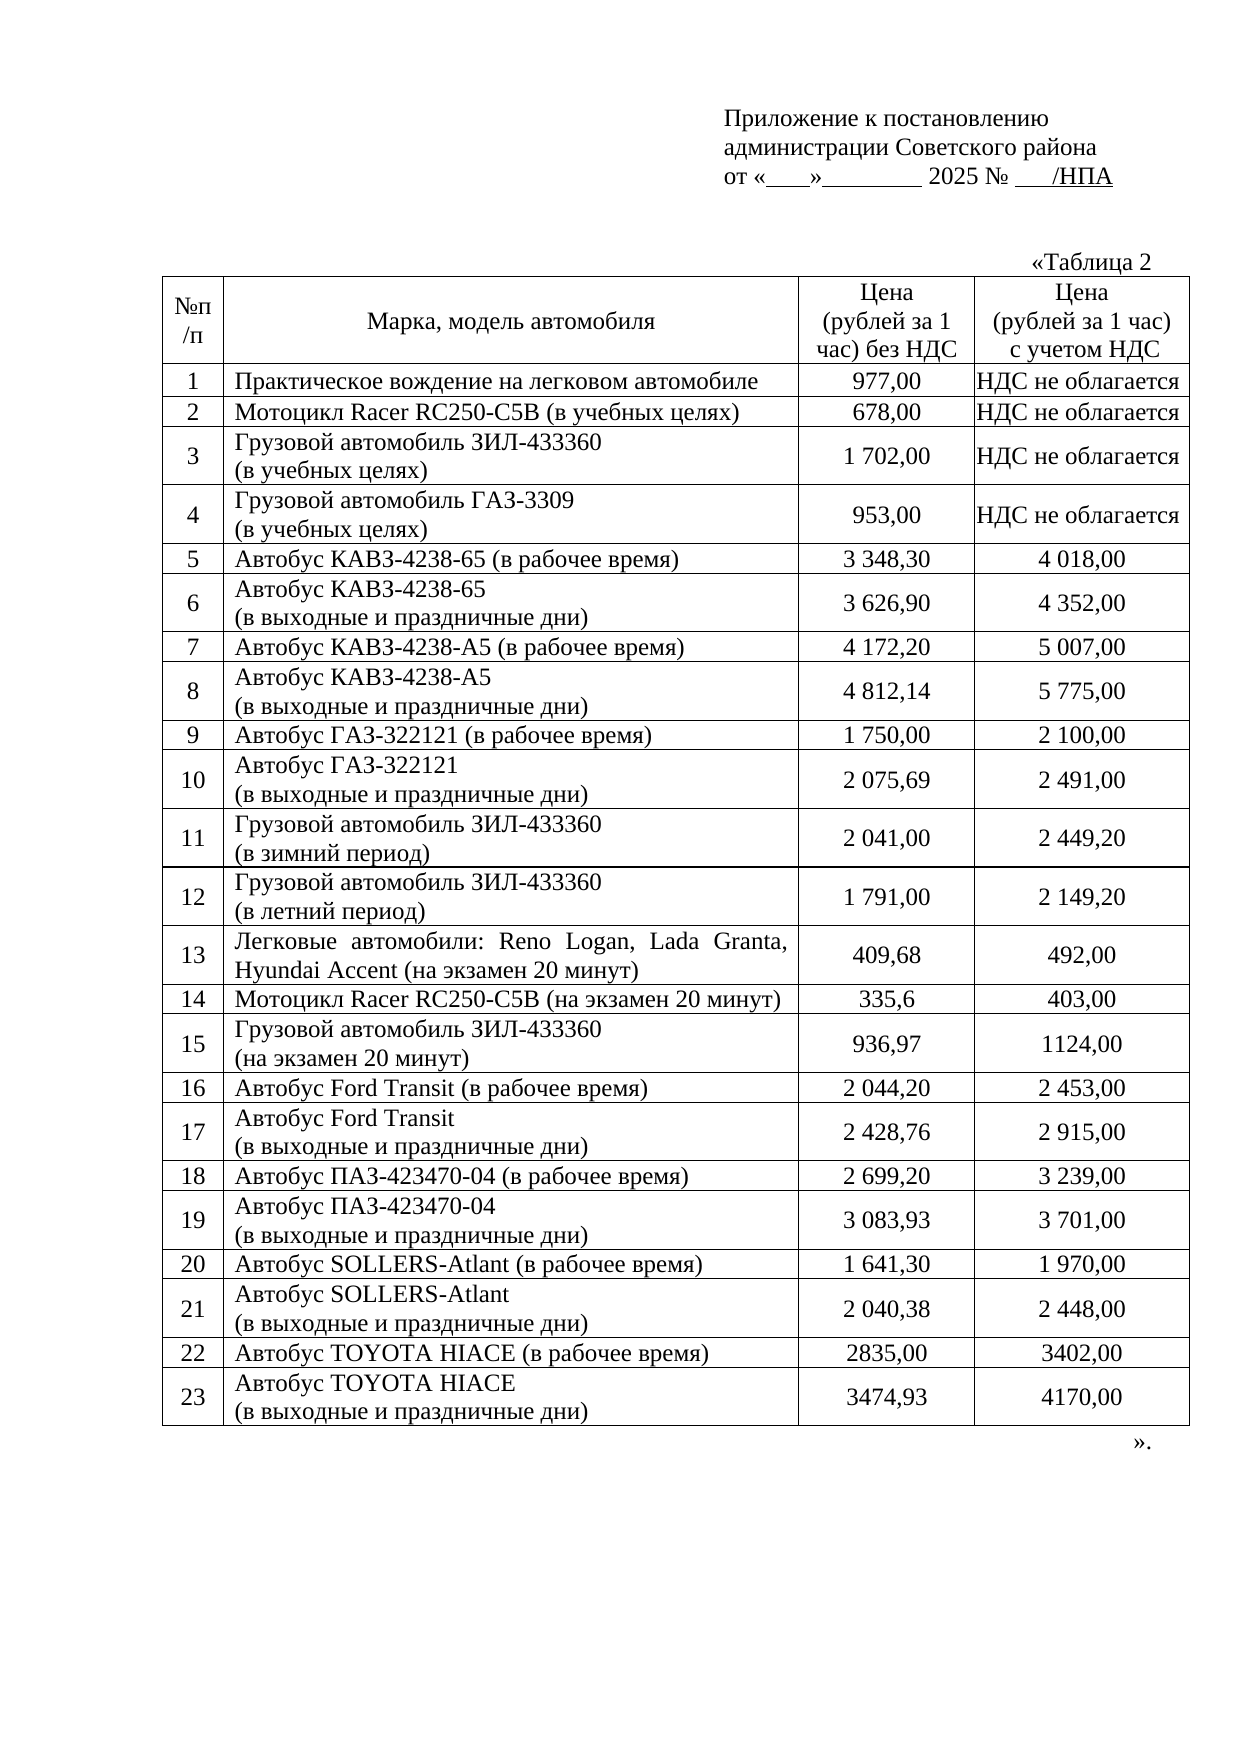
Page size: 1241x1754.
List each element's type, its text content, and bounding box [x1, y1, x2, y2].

table_cell 6 [163, 574, 223, 631]
table_cell 4 018,00 [975, 544, 1189, 573]
table_cell 18 [163, 1161, 223, 1190]
table_cell Автобус TOYOTA HIACE (в рабочее время) [224, 1338, 798, 1367]
table_cell 22 [163, 1338, 223, 1367]
table_cell Практическое вождение на легковом автомобиле [224, 364, 798, 396]
table_cell 11 [163, 809, 223, 866]
table_cell 10 [163, 750, 223, 808]
table_cell НДС не облагается [975, 485, 1189, 543]
table_cell Автобус ГАЗ-322121 (в выходные и праздничные дни) [224, 750, 798, 808]
table_cell 2 [163, 397, 223, 426]
table_cell НДС не облагается [975, 427, 1189, 484]
table_cell 492,00 [975, 926, 1189, 983]
table_cell 1 791,00 [799, 868, 974, 925]
table_cell 1 702,00 [799, 427, 974, 484]
table_cell Мотоцикл Racer RC250-C5B (на экзамен 20 минут) [224, 985, 798, 1013]
table_cell 409,68 [799, 926, 974, 983]
table_cell Грузовой автомобиль ЗИЛ-433360 (в летний период) [224, 868, 798, 925]
table_cell Автобус ПАЗ-423470-04 (в рабочее время) [224, 1161, 798, 1190]
table_cell 2 699,20 [799, 1161, 974, 1190]
table_cell Автобус SOLLERS-Atlant (в рабочее время) [224, 1250, 798, 1278]
text ». [177, 1426, 1152, 1455]
table_cell 20 [163, 1250, 223, 1278]
text администрации Советского района [723, 132, 1152, 161]
table_cell Автобус ГАЗ-322121 (в рабочее время) [224, 721, 798, 749]
text Приложение к постановлению [723, 103, 1149, 132]
table_cell 977,00 [799, 364, 974, 396]
table_cell 1 970,00 [975, 1250, 1189, 1278]
table_cell Автобус Ford Transit (в рабочее время) [224, 1073, 798, 1102]
table_cell 7 [163, 632, 223, 661]
table_header Цена (рублей за 1 час) с учетом НДС [975, 277, 1189, 363]
table_cell Автобус КАВЗ-4238-65 (в рабочее время) [224, 544, 798, 573]
table_cell Грузовой автомобиль ЗИЛ-433360 (в учебных целях) [224, 427, 798, 484]
table_cell 3 701,00 [975, 1191, 1189, 1248]
table_cell Легковые автомобили: Reno Logan, Lada Granta, Hyundai Accent (на экзамен 20 минут) [224, 926, 798, 983]
table_cell 2 449,20 [975, 809, 1189, 866]
table_header Цена (рублей за 1 час) без НДС [799, 277, 974, 363]
table_cell 1 750,00 [799, 721, 974, 749]
table_cell 2 149,20 [975, 868, 1189, 925]
table_cell 403,00 [975, 985, 1189, 1013]
table_cell Мотоцикл Racer RC250-C5B (в учебных целях) [224, 397, 798, 426]
table_cell 16 [163, 1073, 223, 1102]
table_cell 2 041,00 [799, 809, 974, 866]
table_cell 5 [163, 544, 223, 573]
table_cell 5 007,00 [975, 632, 1189, 661]
table_cell Автобус КАВЗ-4238-65 (в выходные и праздничные дни) [224, 574, 798, 631]
text от « » 2025 № /НПА [723, 161, 1152, 190]
table_cell 17 [163, 1103, 223, 1160]
table_cell 21 [163, 1279, 223, 1337]
table_cell 12 [163, 868, 223, 925]
table_cell 8 [163, 662, 223, 719]
table_cell Автобус ПАЗ-423470-04 (в выходные и праздничные дни) [224, 1191, 798, 1248]
table_cell 2835,00 [799, 1338, 974, 1367]
table_cell Автобус КАВЗ-4238-А5 (в выходные и праздничные дни) [224, 662, 798, 719]
table_cell 936,97 [799, 1014, 974, 1072]
table_cell Грузовой автомобиль ЗИЛ-433360 (в зимний период) [224, 809, 798, 866]
text «Таблица 2 [177, 247, 1152, 276]
table_cell 2 453,00 [975, 1073, 1189, 1102]
table_cell Грузовой автомобиль ГАЗ-3309 (в учебных целях) [224, 485, 798, 543]
table_cell Грузовой автомобиль ЗИЛ-433360 (на экзамен 20 минут) [224, 1014, 798, 1072]
table_cell 4 172,20 [799, 632, 974, 661]
table_cell 1124,00 [975, 1014, 1189, 1072]
table_cell 3 083,93 [799, 1191, 974, 1248]
table_cell 19 [163, 1191, 223, 1248]
table_cell 4 352,00 [975, 574, 1189, 631]
table_cell 2 075,69 [799, 750, 974, 808]
table_cell 2 448,00 [975, 1279, 1189, 1337]
table_cell Автобус SOLLERS-Atlant (в выходные и праздничные дни) [224, 1279, 798, 1337]
table_cell 335,6 [799, 985, 974, 1013]
table_cell 4170,00 [975, 1368, 1189, 1425]
table_cell 2 428,76 [799, 1103, 974, 1160]
table_cell НДС не облагается [975, 364, 1189, 396]
table_cell 15 [163, 1014, 223, 1072]
table_cell 13 [163, 926, 223, 983]
table_cell 3402,00 [975, 1338, 1189, 1367]
table_header №п/п [163, 277, 223, 363]
table_cell 3474,93 [799, 1368, 974, 1425]
table_cell 1 641,30 [799, 1250, 974, 1278]
table_cell 5 775,00 [975, 662, 1189, 719]
table_cell 3 239,00 [975, 1161, 1189, 1190]
table_cell 2 100,00 [975, 721, 1189, 749]
table_cell Автобус Ford Transit (в выходные и праздничные дни) [224, 1103, 798, 1160]
table_cell 3 626,90 [799, 574, 974, 631]
table_cell 678,00 [799, 397, 974, 426]
table_header Марка, модель автомобиля [224, 277, 798, 363]
table_cell 2 491,00 [975, 750, 1189, 808]
table_cell 2 040,38 [799, 1279, 974, 1337]
table_cell 953,00 [799, 485, 974, 543]
table_cell 4 [163, 485, 223, 543]
table_cell 1 [163, 364, 223, 396]
table_cell 2 044,20 [799, 1073, 974, 1102]
table_cell 4 812,14 [799, 662, 974, 719]
table_cell 14 [163, 985, 223, 1013]
table_cell 2 915,00 [975, 1103, 1189, 1160]
table_cell 23 [163, 1368, 223, 1425]
table_cell НДС не облагается [975, 397, 1189, 426]
table_cell 9 [163, 721, 223, 749]
table_cell Автобус TOYOTA HIACE (в выходные и праздничные дни) [224, 1368, 798, 1425]
table_cell Автобус КАВЗ-4238-А5 (в рабочее время) [224, 632, 798, 661]
table_cell 3 [163, 427, 223, 484]
table_cell 3 348,30 [799, 544, 974, 573]
